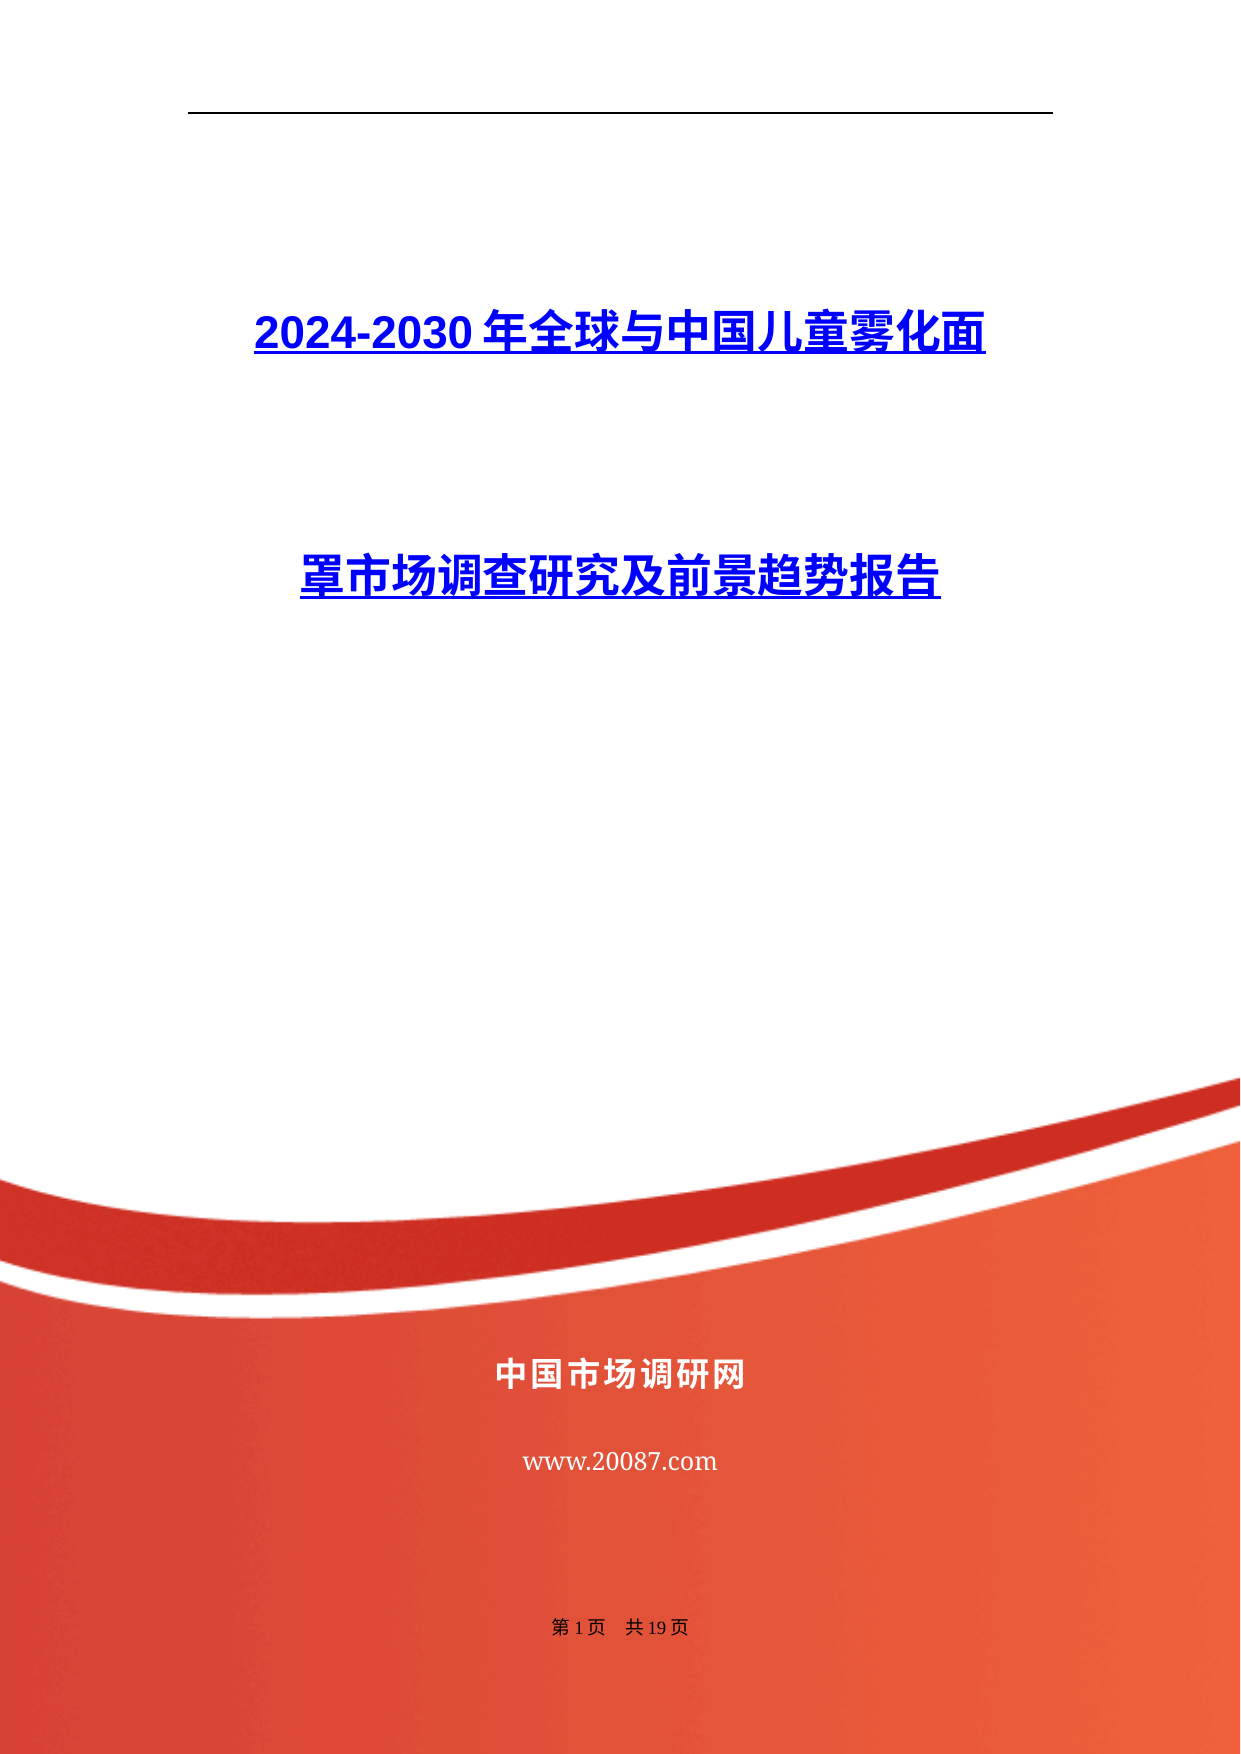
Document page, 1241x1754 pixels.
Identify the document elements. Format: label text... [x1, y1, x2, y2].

picture [0, 1006, 1241, 1754]
subtitle 中国市场调研网 [187, 1339, 1053, 1404]
table_header 2024-2030年全球与中国儿童雾化面罩市场调查研究及前景趋势报告 [188, 207, 1053, 773]
text www.20087.com [187, 1428, 1053, 1493]
